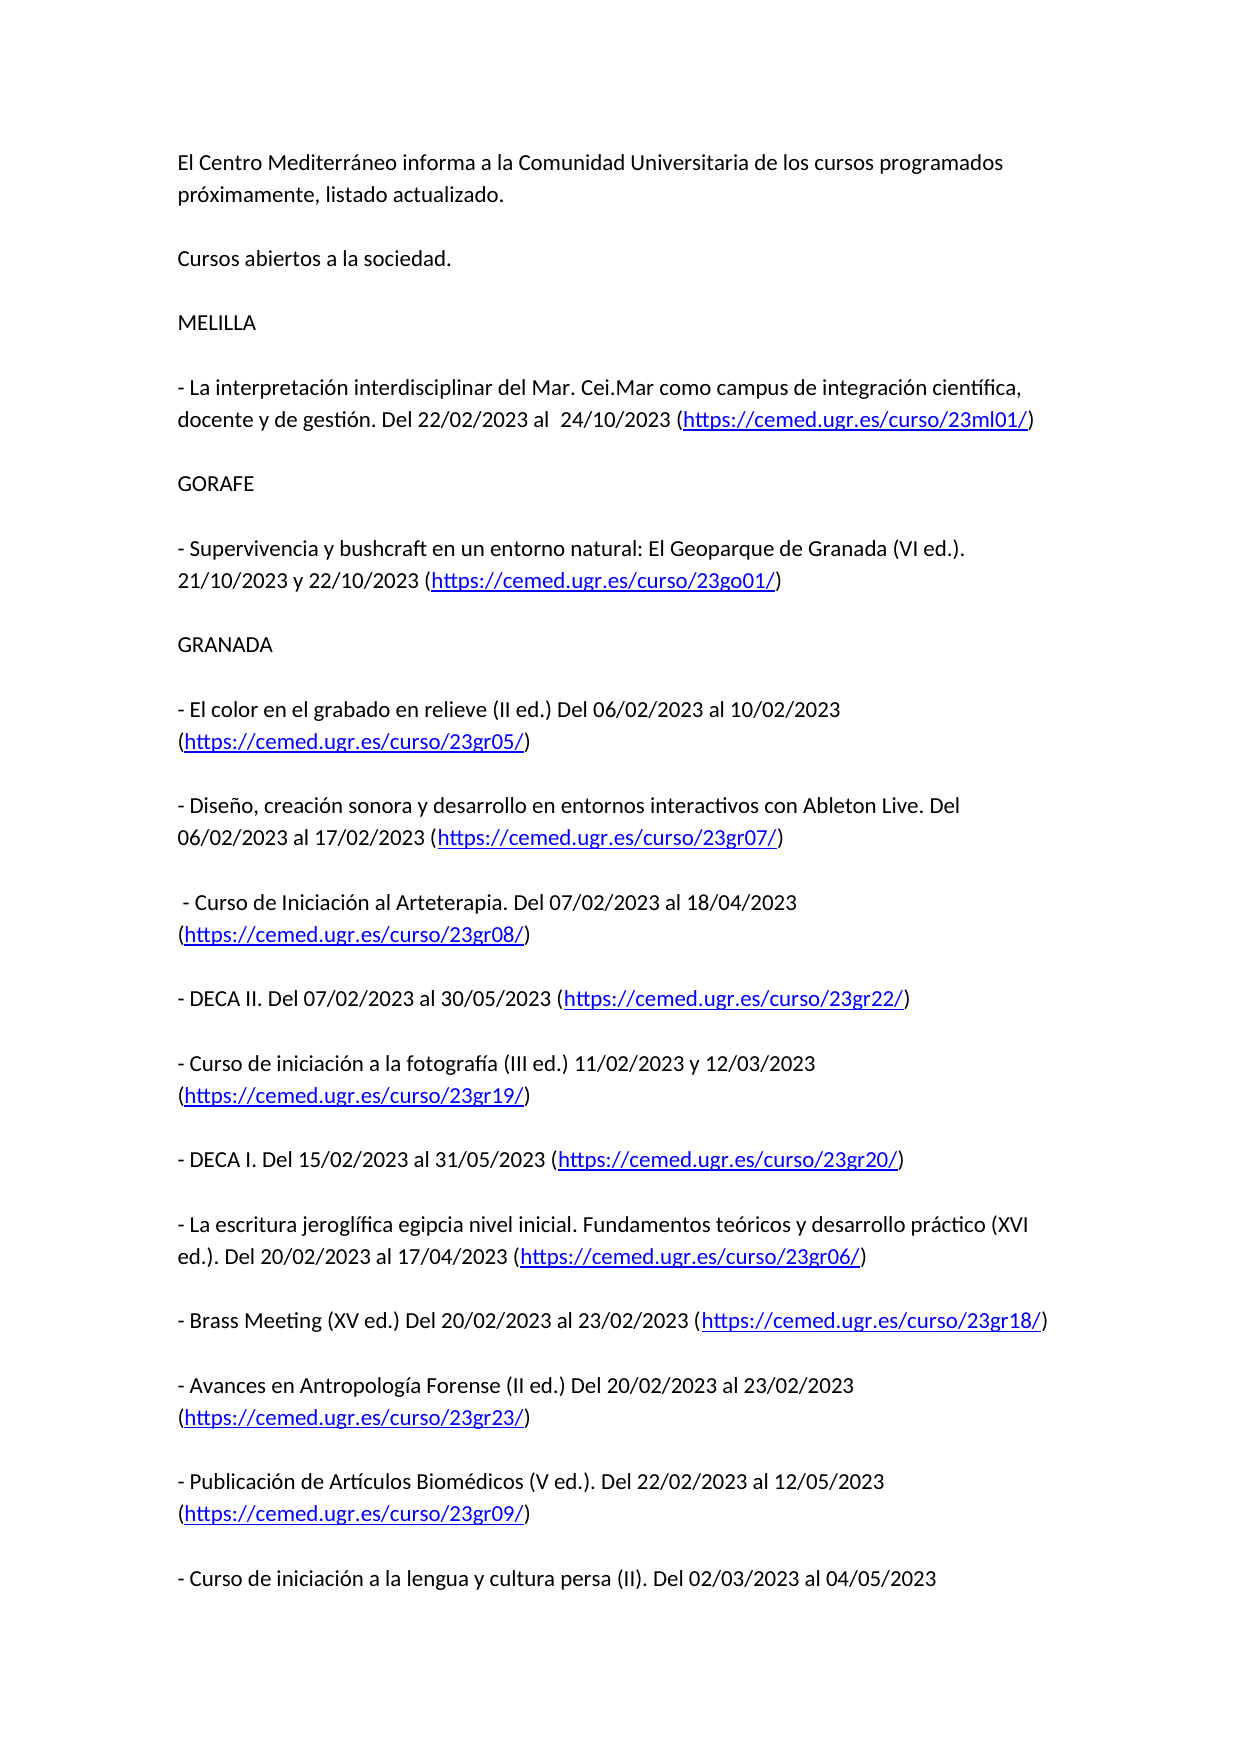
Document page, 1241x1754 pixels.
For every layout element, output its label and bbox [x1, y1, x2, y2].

text [177, 148, 1063, 1592]
